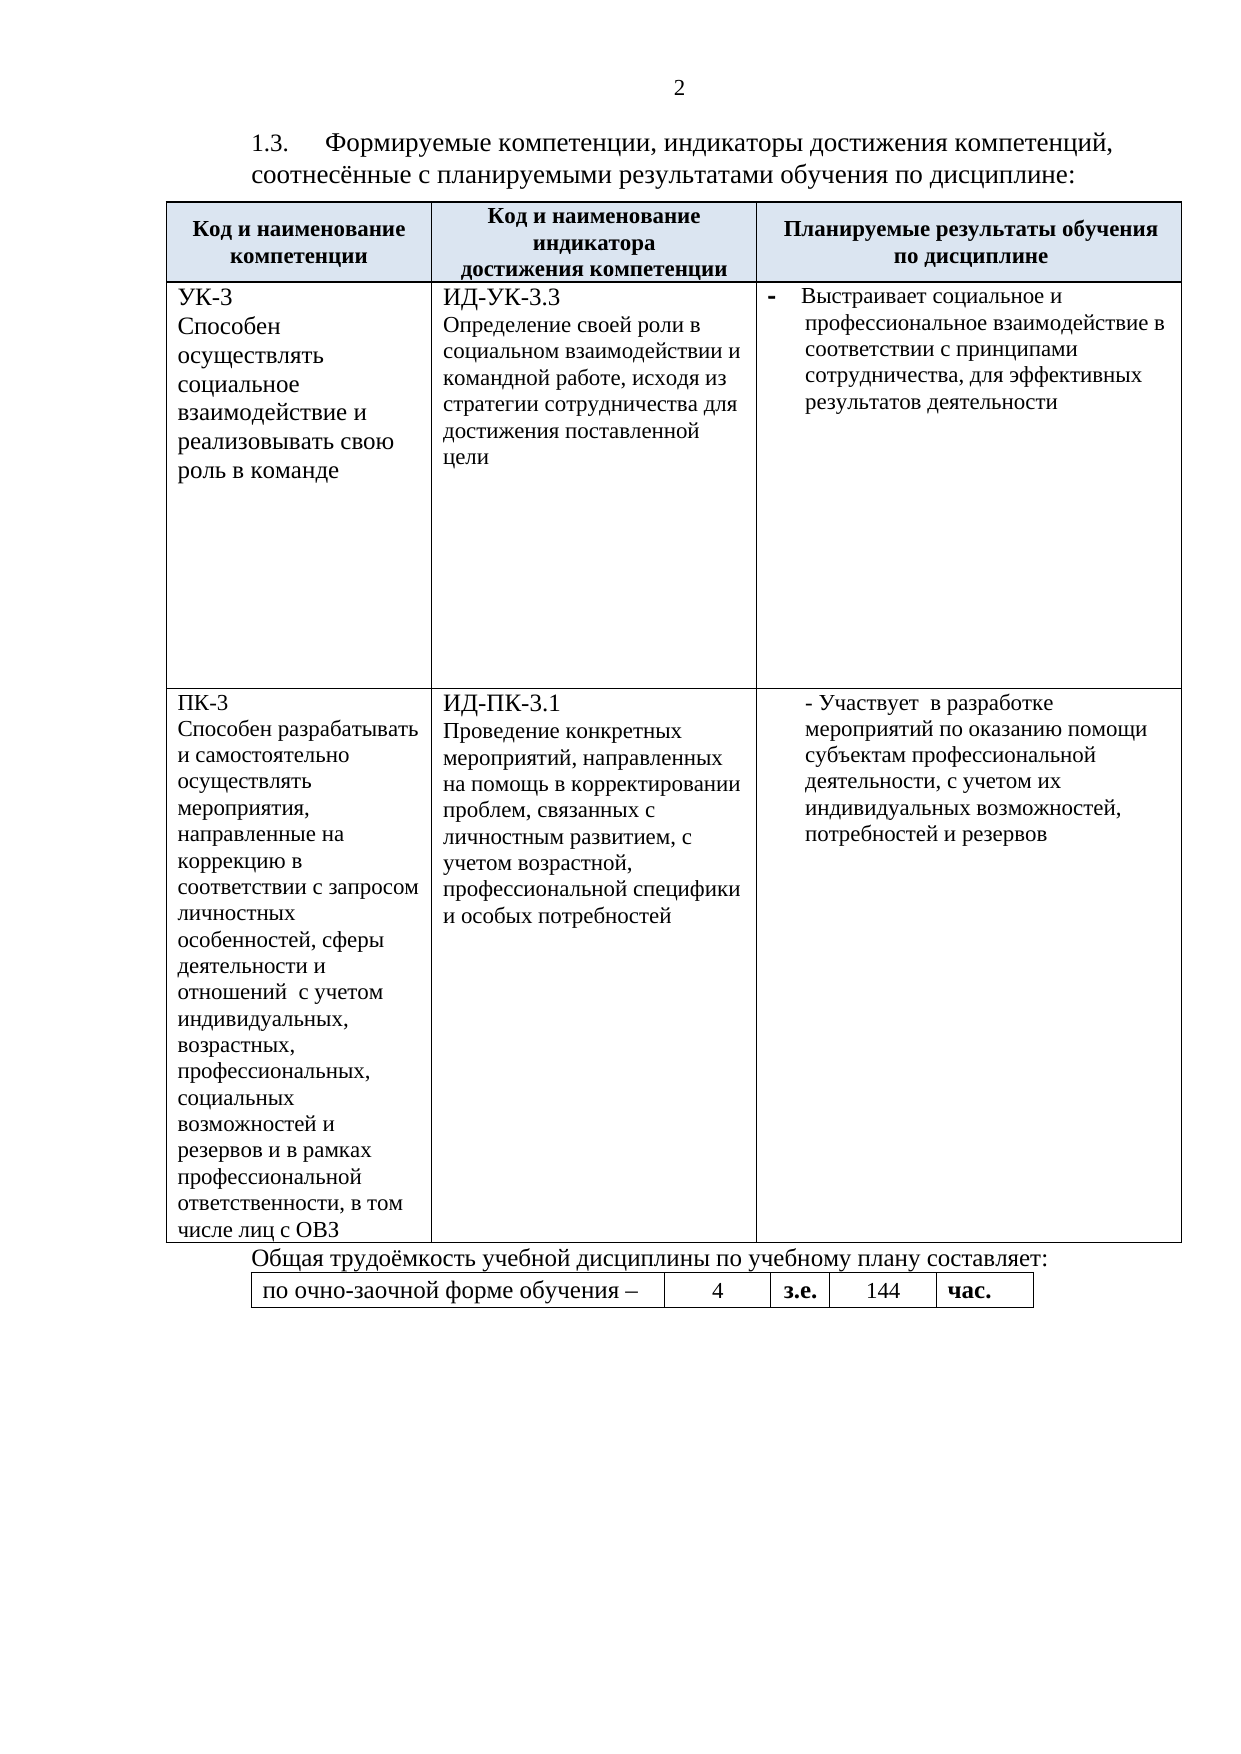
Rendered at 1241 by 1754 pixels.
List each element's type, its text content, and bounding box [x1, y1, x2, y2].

table_header з.е. [771, 1273, 829, 1307]
table_header по очно-заочной форме обучения – [252, 1273, 664, 1307]
table_cell ПК-3 Способен разрабатывать и самостоятельно осуществлять мероприятия, направленные на коррекцию в соответствии с запросом личностных особенностей, сферы деятельности и отношений с учетом индивидуальных, возрастных, профессиональных, социальных возможностей и резервов и в рамках профессиональной ответственности, в том числе лиц с ОВЗ [167, 689, 431, 1242]
table_cell ИД-ПК-3.1 Проведение конкретных мероприятий, направленных на помощь в корректировании проблем, связанных с личностным развитием, с учетом возрастной, профессиональной специфики и особых потребностей [432, 689, 756, 1242]
table_header Планируемые результаты обучения по дисциплине [757, 203, 1181, 281]
table_cell ИД-УК-3.3 Определение своей роли в социальном взаимодействии и командной работе, исходя из стратегии сотрудничества для достижения поставленной цели [432, 283, 756, 687]
table_header 144 [830, 1273, 936, 1307]
table_cell УК-3 Способен осуществлять социальное взаимодействие и реализовывать свою роль в команде [167, 283, 431, 687]
table_header Код и наименование индикатора достижения компетенции [432, 203, 756, 281]
table_header час. [937, 1273, 1033, 1307]
subtitle Формируемые компетенции, индикаторы достижения компетенций, соотнесённые с планируемыми результатами обучения по дисциплине: [251, 127, 1181, 189]
table_cell - Участвует в разработке мероприятий по оказанию помощи субъектам профессиональной деятельности, с учетом их индивидуальных возможностей, потребностей и резервов [757, 689, 1181, 1242]
table_header 4 [665, 1273, 770, 1307]
table_header Код и наименование компетенции [167, 203, 431, 281]
table_cell Выстраивает социальное и профессиональное взаимодействие в соответствии с принципами сотрудничества, для эффективных результатов деятельности [757, 283, 1181, 687]
list Общая трудоёмкость учебной дисциплины по учебному плану составляет: [177, 1243, 1181, 1272]
